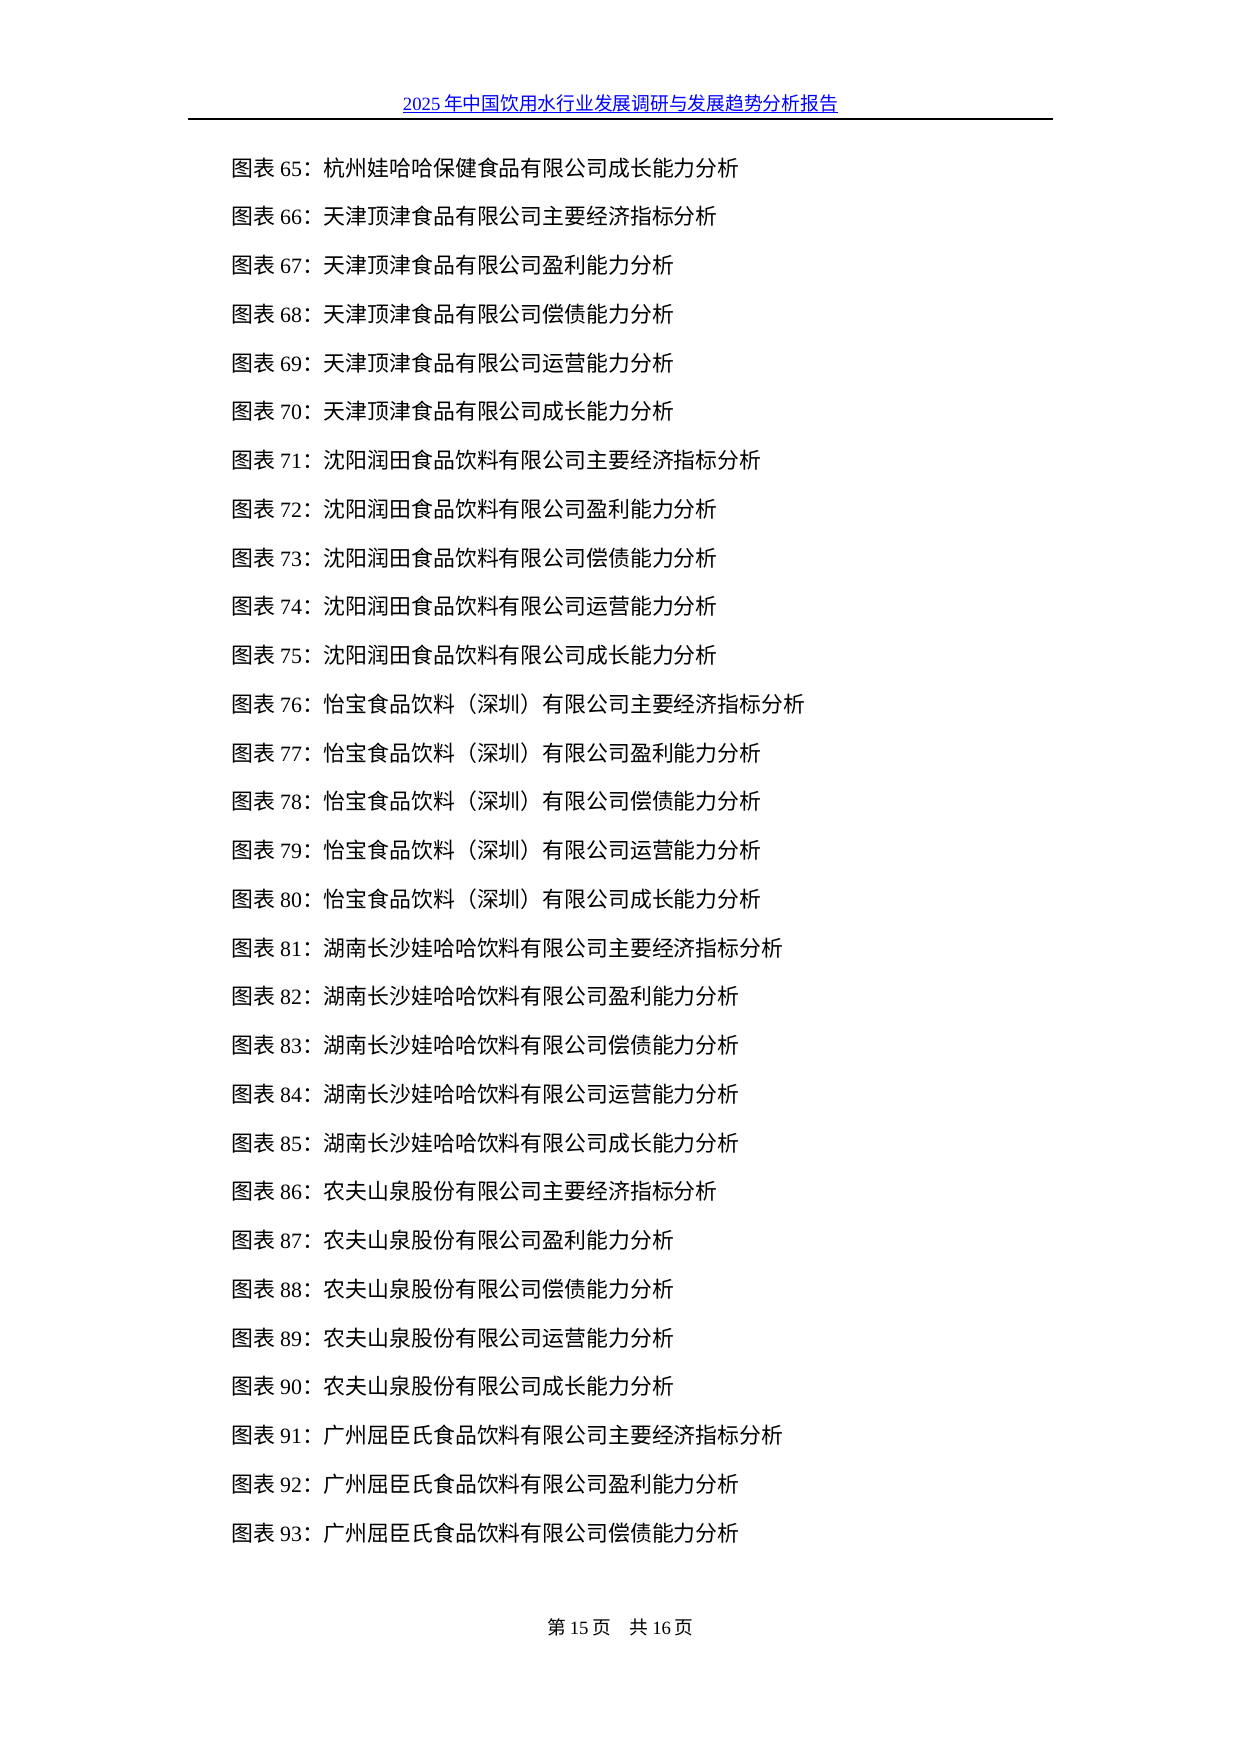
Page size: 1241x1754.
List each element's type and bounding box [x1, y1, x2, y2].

text [187, 150, 1053, 1548]
